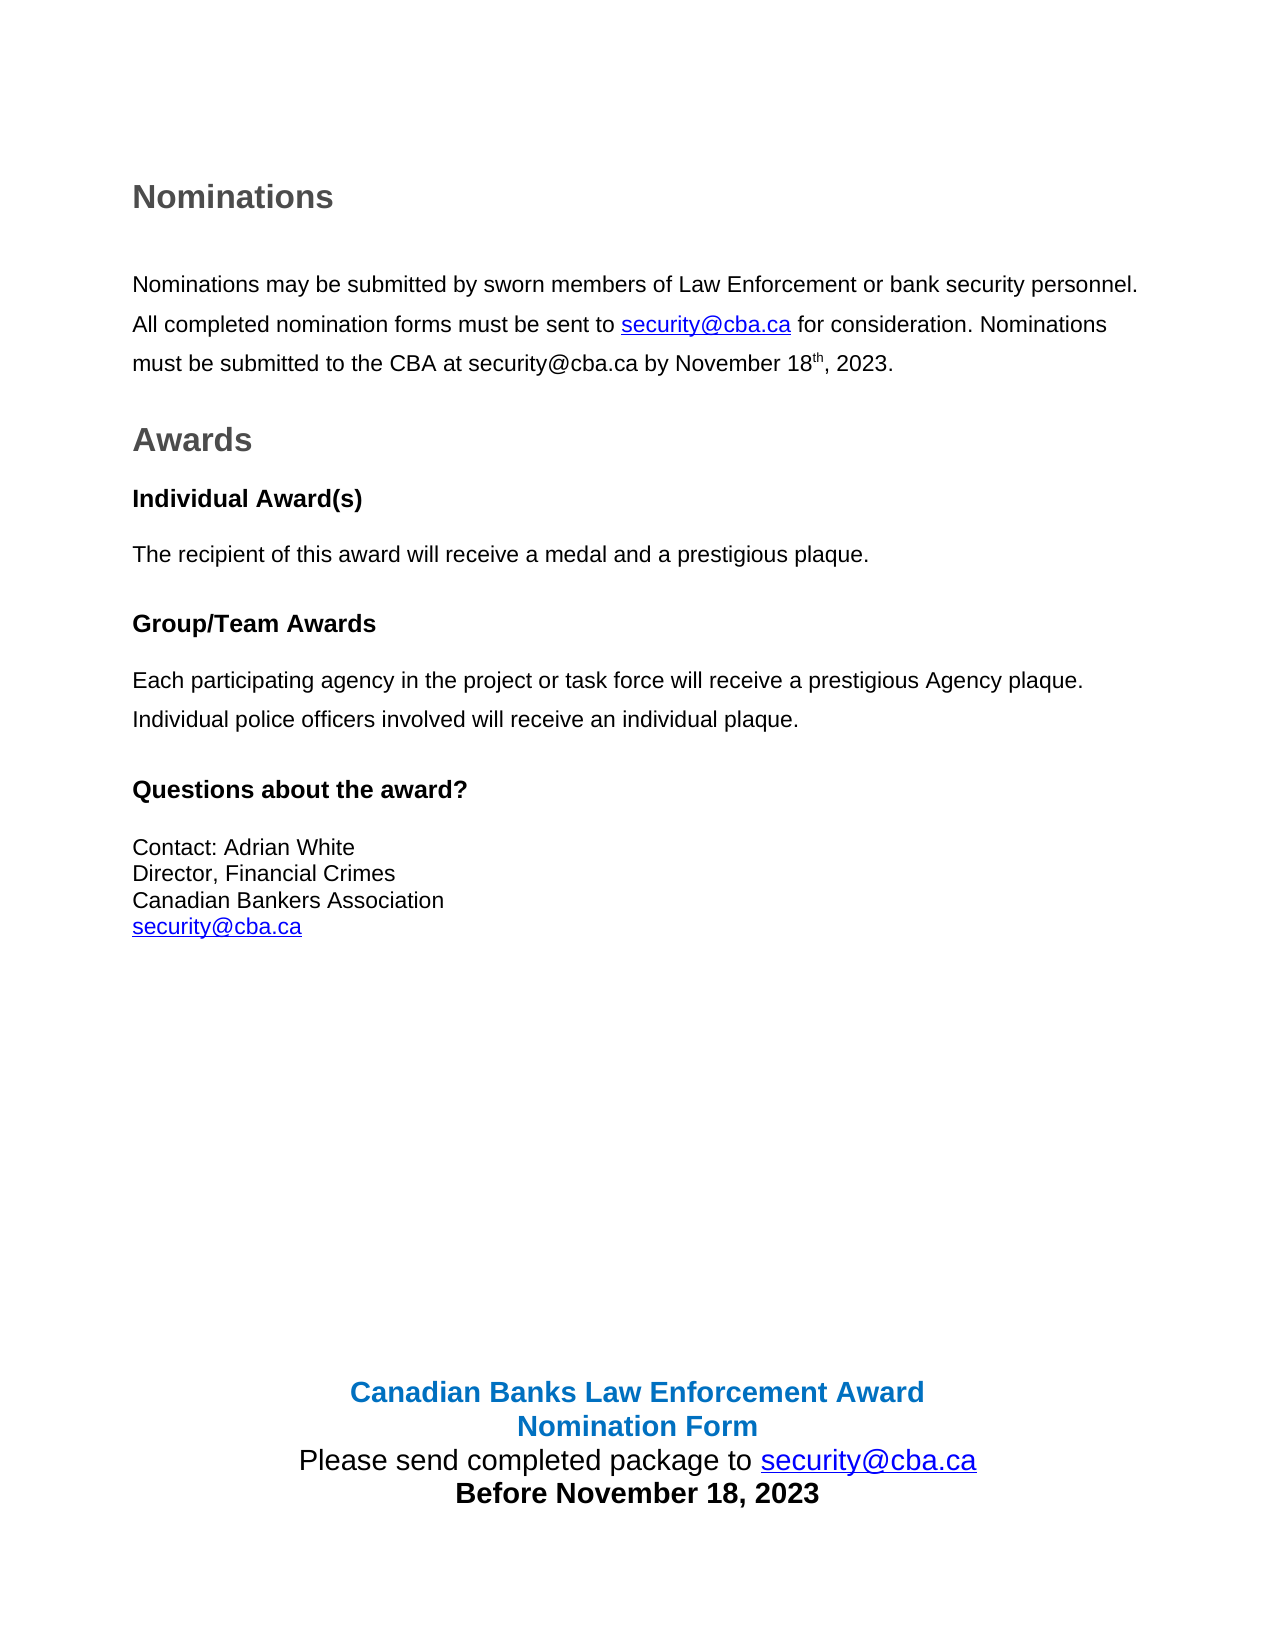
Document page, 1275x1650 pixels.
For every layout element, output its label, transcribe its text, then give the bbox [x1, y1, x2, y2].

text Individual Award(s) [132, 484, 1143, 512]
text Canadian Bankers Association [132, 887, 1143, 913]
text Canadian Banks Law Enforcement Award [132, 1375, 1143, 1409]
text Group/Team Awards [132, 609, 1143, 638]
text Nomination Form [132, 1409, 1143, 1442]
text Nominations may be submitted by sworn members of Law Enforcement or bank security personnel. All completed nomination forms must be sent to security@cba.ca for consideration. Nominations must be submitted to the CBA at security@cba.ca by November 18th, 2023. [132, 271, 1143, 377]
text Nominations [132, 177, 1143, 216]
text Director, Financial Crimes [132, 860, 1143, 887]
text security@cba.ca [132, 913, 1143, 939]
text Awards [132, 420, 1143, 459]
text Before November 18, 2023 [132, 1476, 1143, 1509]
text The recipient of this award will receive a medal and a prestigious plaque. [132, 541, 1143, 568]
text Contact: Adrian White [132, 834, 1143, 860]
text Each participating agency in the project or task force will receive a prestigious Agency plaque. Individual police officers involved will receive an individual plaque. [132, 667, 1143, 733]
text Questions about the award? [132, 775, 1143, 803]
text Please send completed package to security@cba.ca [132, 1442, 1143, 1476]
